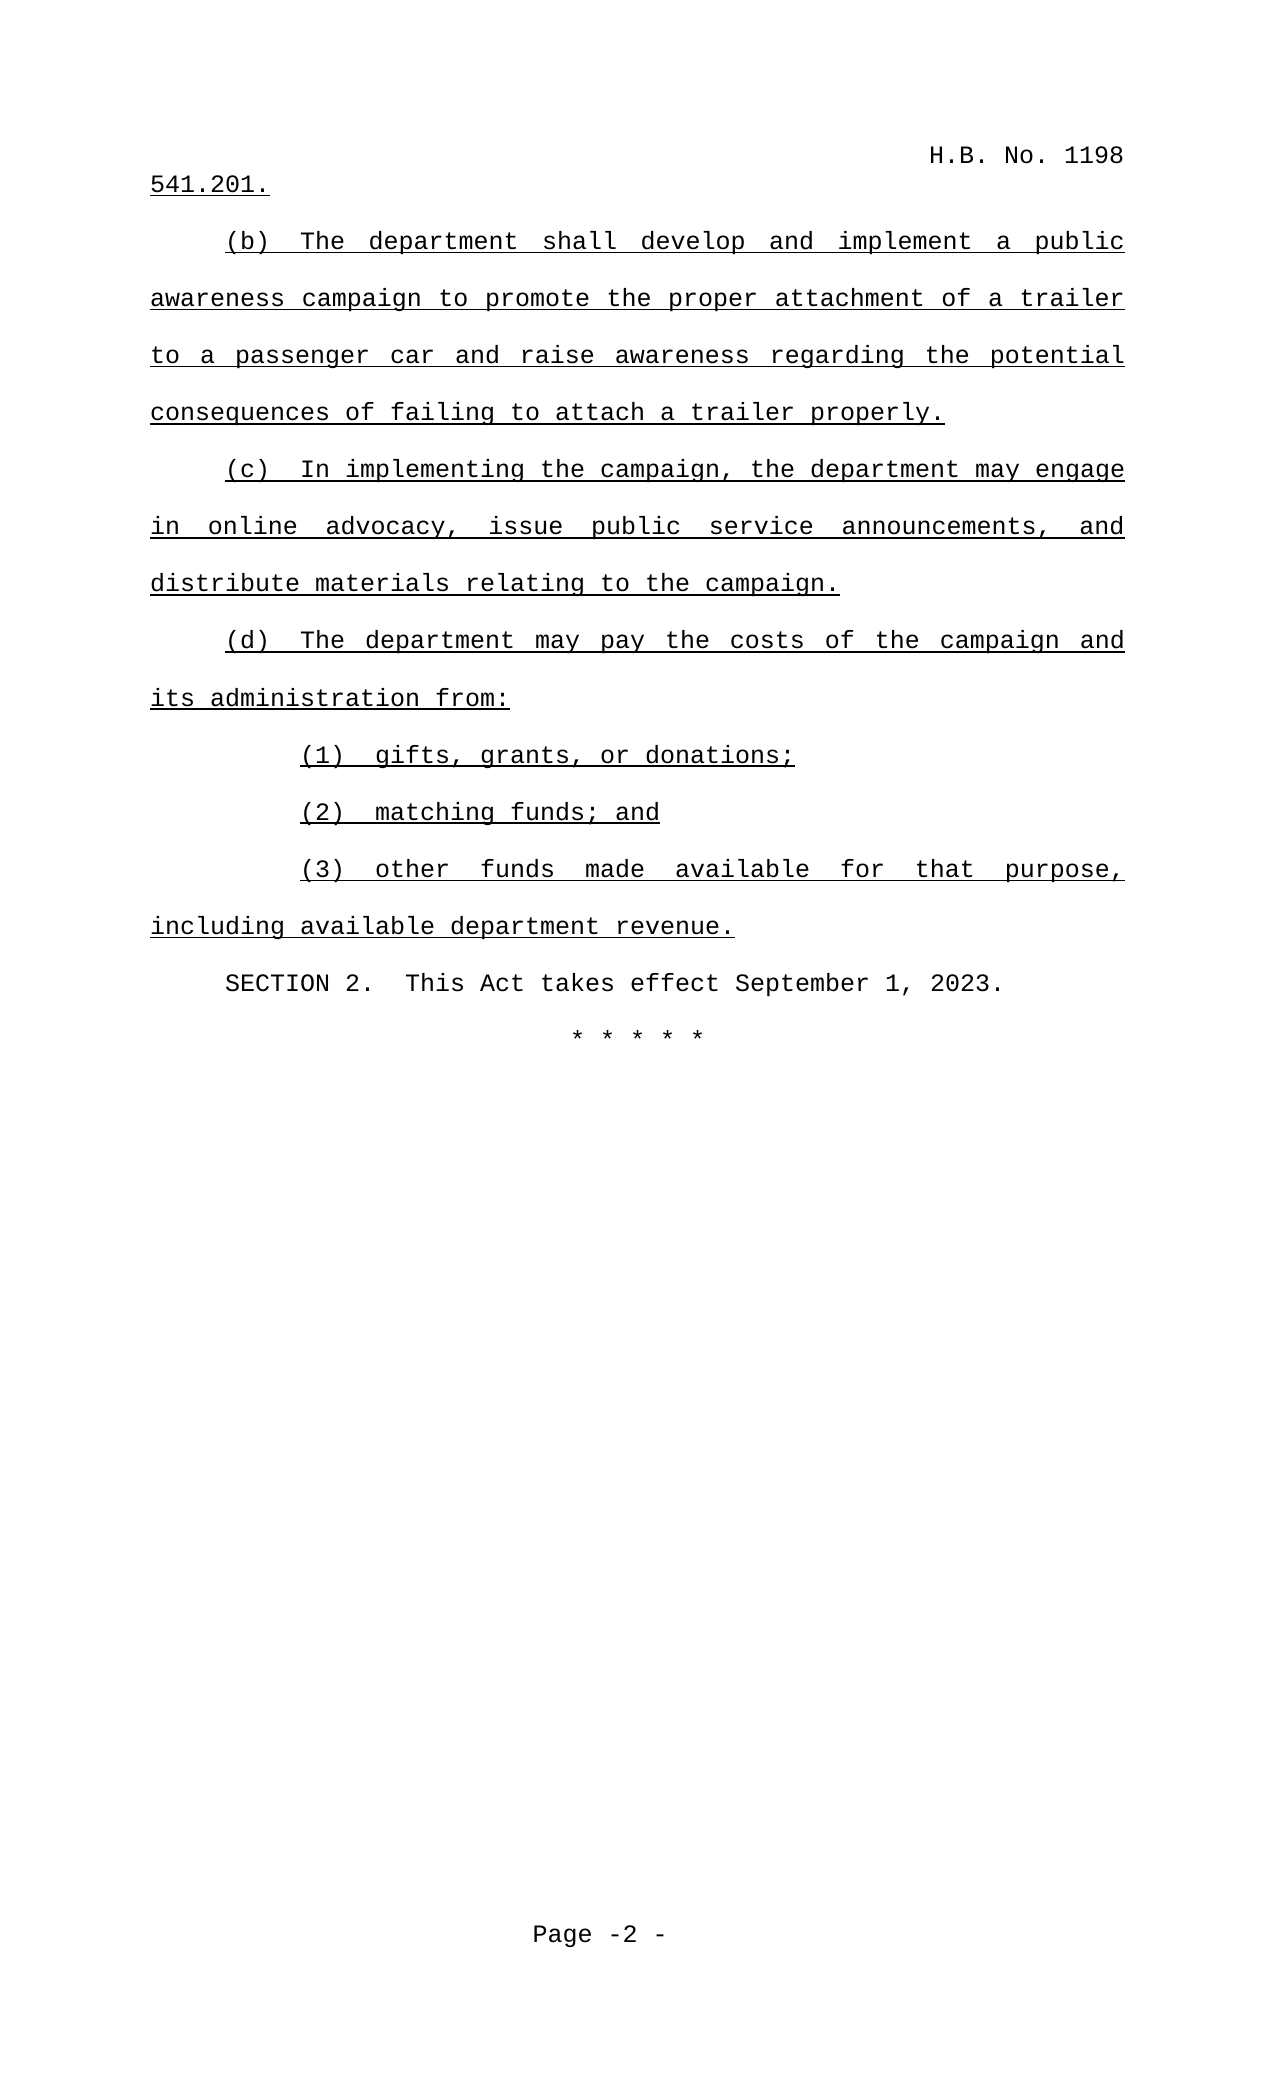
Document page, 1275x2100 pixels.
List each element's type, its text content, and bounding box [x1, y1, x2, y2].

text (b) The department shall develop and implement a public awareness campaign to promote the proper attachment of a trailer to a passenger car and raise awareness regarding the potential consequences of failing to attach a trailer properly. [150, 367, 1125, 428]
text (c) In implementing the campaign, the department may engage in online advocacy, issue public service announcements, and distribute materials relating to the campaign. [150, 457, 1125, 537]
text (d) The department may pay the costs of the campaign and its administration from: [150, 628, 1125, 713]
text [150, 171, 1125, 200]
text (b) The department shall develop and implement a public awareness campaign to promote the proper attachment of a trailer to a passenger car and raise awareness regarding the potential consequences of failing to attach a trailer properly. [150, 228, 1125, 309]
text SECTION 2. This Act takes effect September 1, 2023. [150, 970, 1125, 999]
text (1) gifts, grants, or donations; [150, 742, 1125, 771]
text * * * * * [150, 1027, 1125, 1056]
text (b) The department shall develop and implement a public awareness campaign to promote the proper attachment of a trailer to a passenger car and raise awareness regarding the potential consequences of failing to attach a trailer properly. [150, 310, 1125, 366]
text (c) In implementing the campaign, the department may engage in online advocacy, issue public service announcements, and distribute materials relating to the campaign. [150, 539, 1125, 599]
text (3) other funds made available for that purpose, including available department revenue. [150, 856, 1125, 942]
text (2) matching funds; and [150, 799, 1125, 828]
